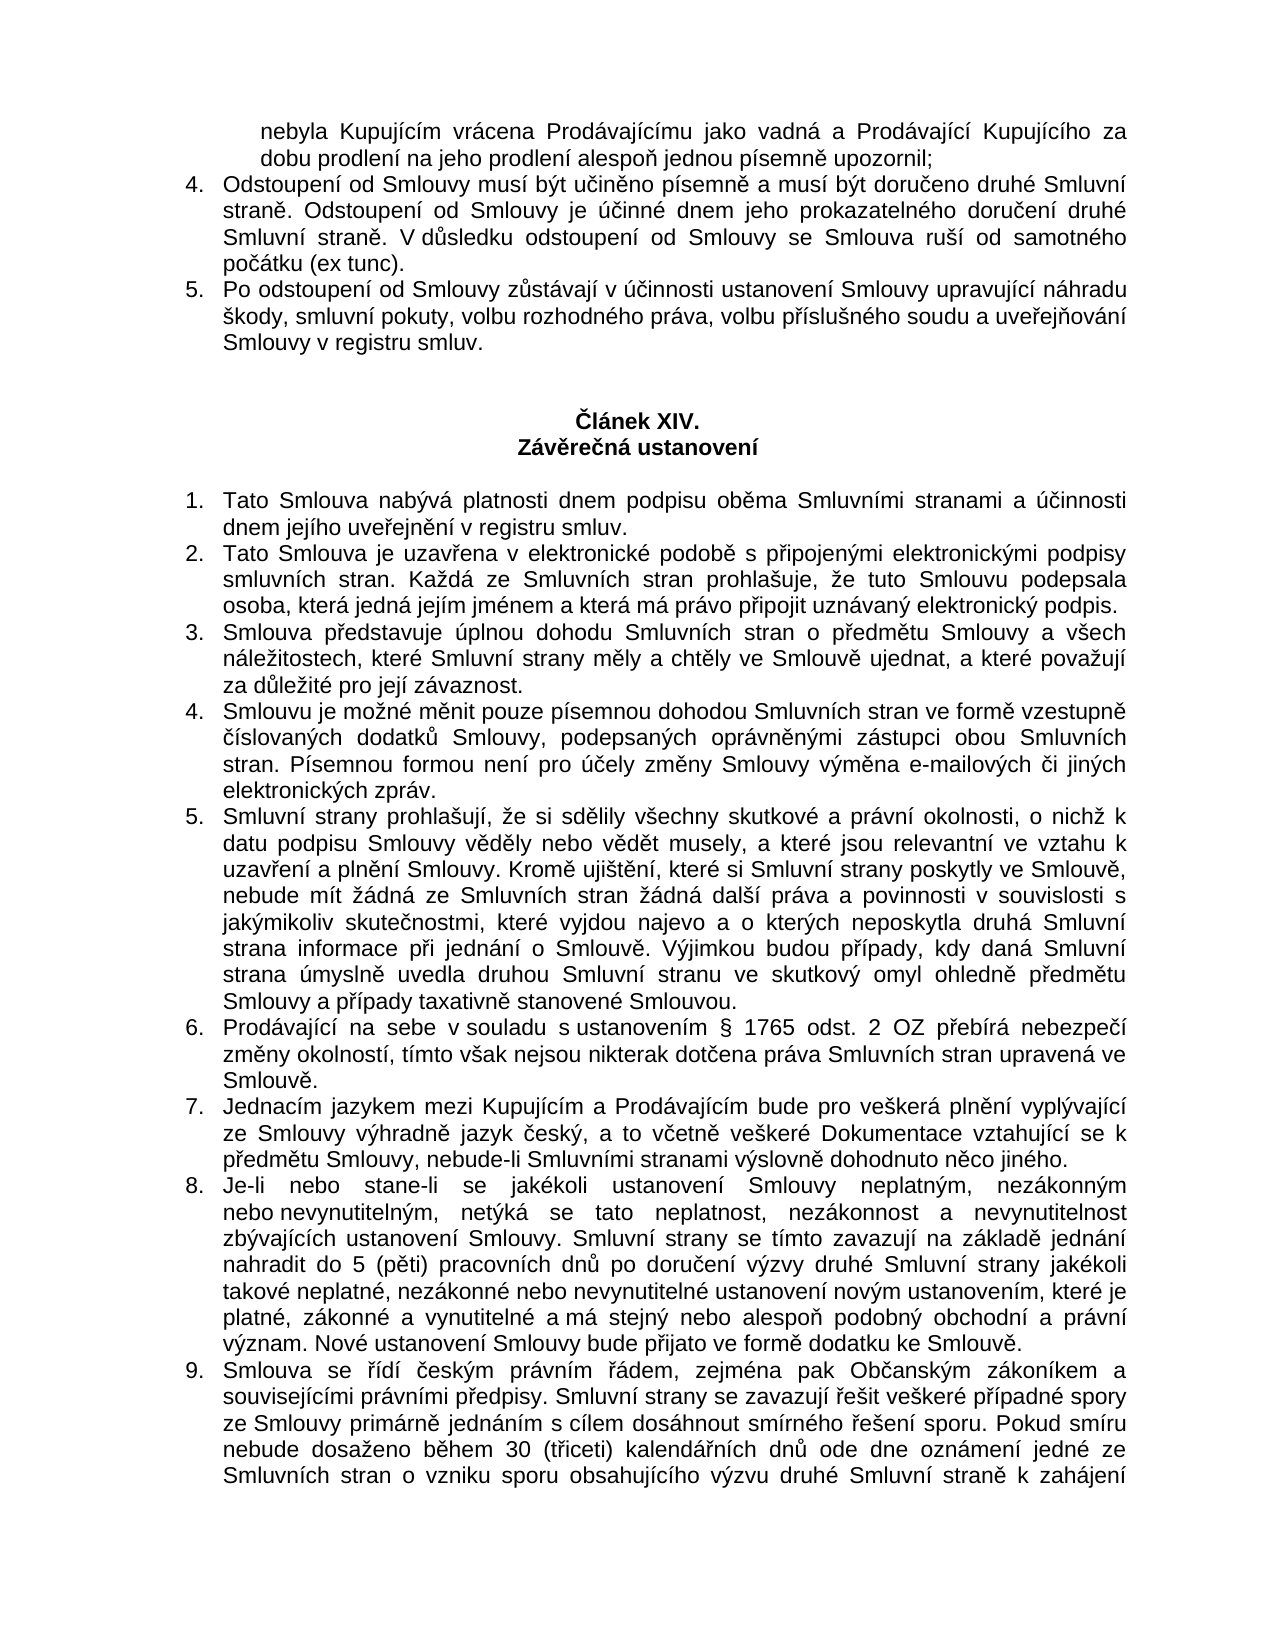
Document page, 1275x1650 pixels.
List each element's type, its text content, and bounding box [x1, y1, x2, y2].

list Smlouva představuje úplnou dohodu Smluvních stran o předmětu Smlouvy a všech náležitostech, které Smluvní strany měly a chtěly ve Smlouvě ujednat, a které považují za důležité pro její závaznost. [185, 619, 1127, 698]
list Prodávající na sebe v souladu s ustanovením § 1765 odst. 2 OZ přebírá nebezpečí změny okolností, tímto však nejsou nikterak dotčena práva Smluvních stran upravená ve Smlouvě. [185, 1014, 1127, 1093]
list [185, 1357, 1127, 1488]
list Jednacím jazykem mezi Kupujícím a Prodávajícím bude pro veškerá plnění vyplývající ze Smlouvy výhradně jazyk český, a to včetně veškeré Dokumentace vztahující se k předmětu Smlouvy, nebude-li Smluvními stranami výslovně dohodnuto něco jiného. [185, 1093, 1127, 1172]
list Je-li nebo stane-li se jakékoli ustanovení Smlouvy neplatným, nezákonným nebo nevynutitelným, netýká se tato neplatnost, nezákonnost a nevynutitelnost zbývajících ustanovení Smlouvy. Smluvní strany se tímto zavazují na základě jednání nahradit do 5 (pěti) pracovních dnů po doručení výzvy druhé Smluvní strany jakékoli takové neplatné, nezákonné nebo nevynutitelné ustanovení novým ustanovením, které je platné, zákonné a vynutitelné a má stejný nebo alespoň podobný obchodní a právní význam. Nové ustanovení Smlouvy bude přijato ve formě dodatku ke Smlouvě. [185, 1172, 1127, 1357]
list Tato Smlouva je uzavřena v elektronické podobě s připojenými elektronickými podpisy smluvních stran. Každá ze Smluvních stran prohlašuje, že tuto Smlouvu podepsala osoba, která jedná jejím jménem a která má právo připojit uznávaný elektronický podpis. [185, 540, 1127, 619]
list Smluvní strany prohlašují, že si sdělily všechny skutkové a právní okolnosti, o nichž k datu podpisu Smlouvy věděly nebo vědět musely, a které jsou relevantní ve vztahu k uzavření a plnění Smlouvy. Kromě ujištění, které si Smluvní strany poskytly ve Smlouvě, nebude mít žádná ze Smluvních stran žádná další práva a povinnosti v souvislosti s jakýmikoliv skutečnostmi, které vyjdou najevo a o kterých neposkytla druhá Smluvní strana informace při jednání o Smlouvě. Výjimkou budou případy, kdy daná Smluvní strana úmyslně uvedla druhou Smluvní stranu ve skutkový omyl ohledně předmětu Smlouvy a případy taxativně stanovené Smlouvou. [185, 803, 1127, 1014]
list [223, 118, 1127, 171]
text Závěrečná ustanovení [148, 434, 1127, 461]
text Článek XIV. [148, 408, 1127, 434]
list Tato Smlouva nabývá platnosti dnem podpisu oběma Smluvními stranami a účinnosti dnem jejího uveřejnění v registru smluv. [185, 487, 1127, 540]
list Odstoupení od Smlouvy musí být učiněno písemně a musí být doručeno druhé Smluvní straně. Odstoupení od Smlouvy je účinné dnem jeho prokazatelného doručení druhé Smluvní straně. V důsledku odstoupení od Smlouvy se Smlouva ruší od samotného počátku (ex tunc). [185, 171, 1127, 276]
list Po odstoupení od Smlouvy zůstávají v účinnosti ustanovení Smlouvy upravující náhradu škody, smluvní pokuty, volbu rozhodného práva, volbu příslušného soudu a uveřejňování Smlouvy v registru smluv. [185, 276, 1127, 355]
list Smlouvu je možné měnit pouze písemnou dohodou Smluvních stran ve formě vzestupně číslovaných dodatků Smlouvy, podepsaných oprávněnými zástupci obou Smluvních stran. Písemnou formou není pro účely změny Smlouvy výměna e-mailových či jiných elektronických zpráv. [185, 698, 1127, 803]
